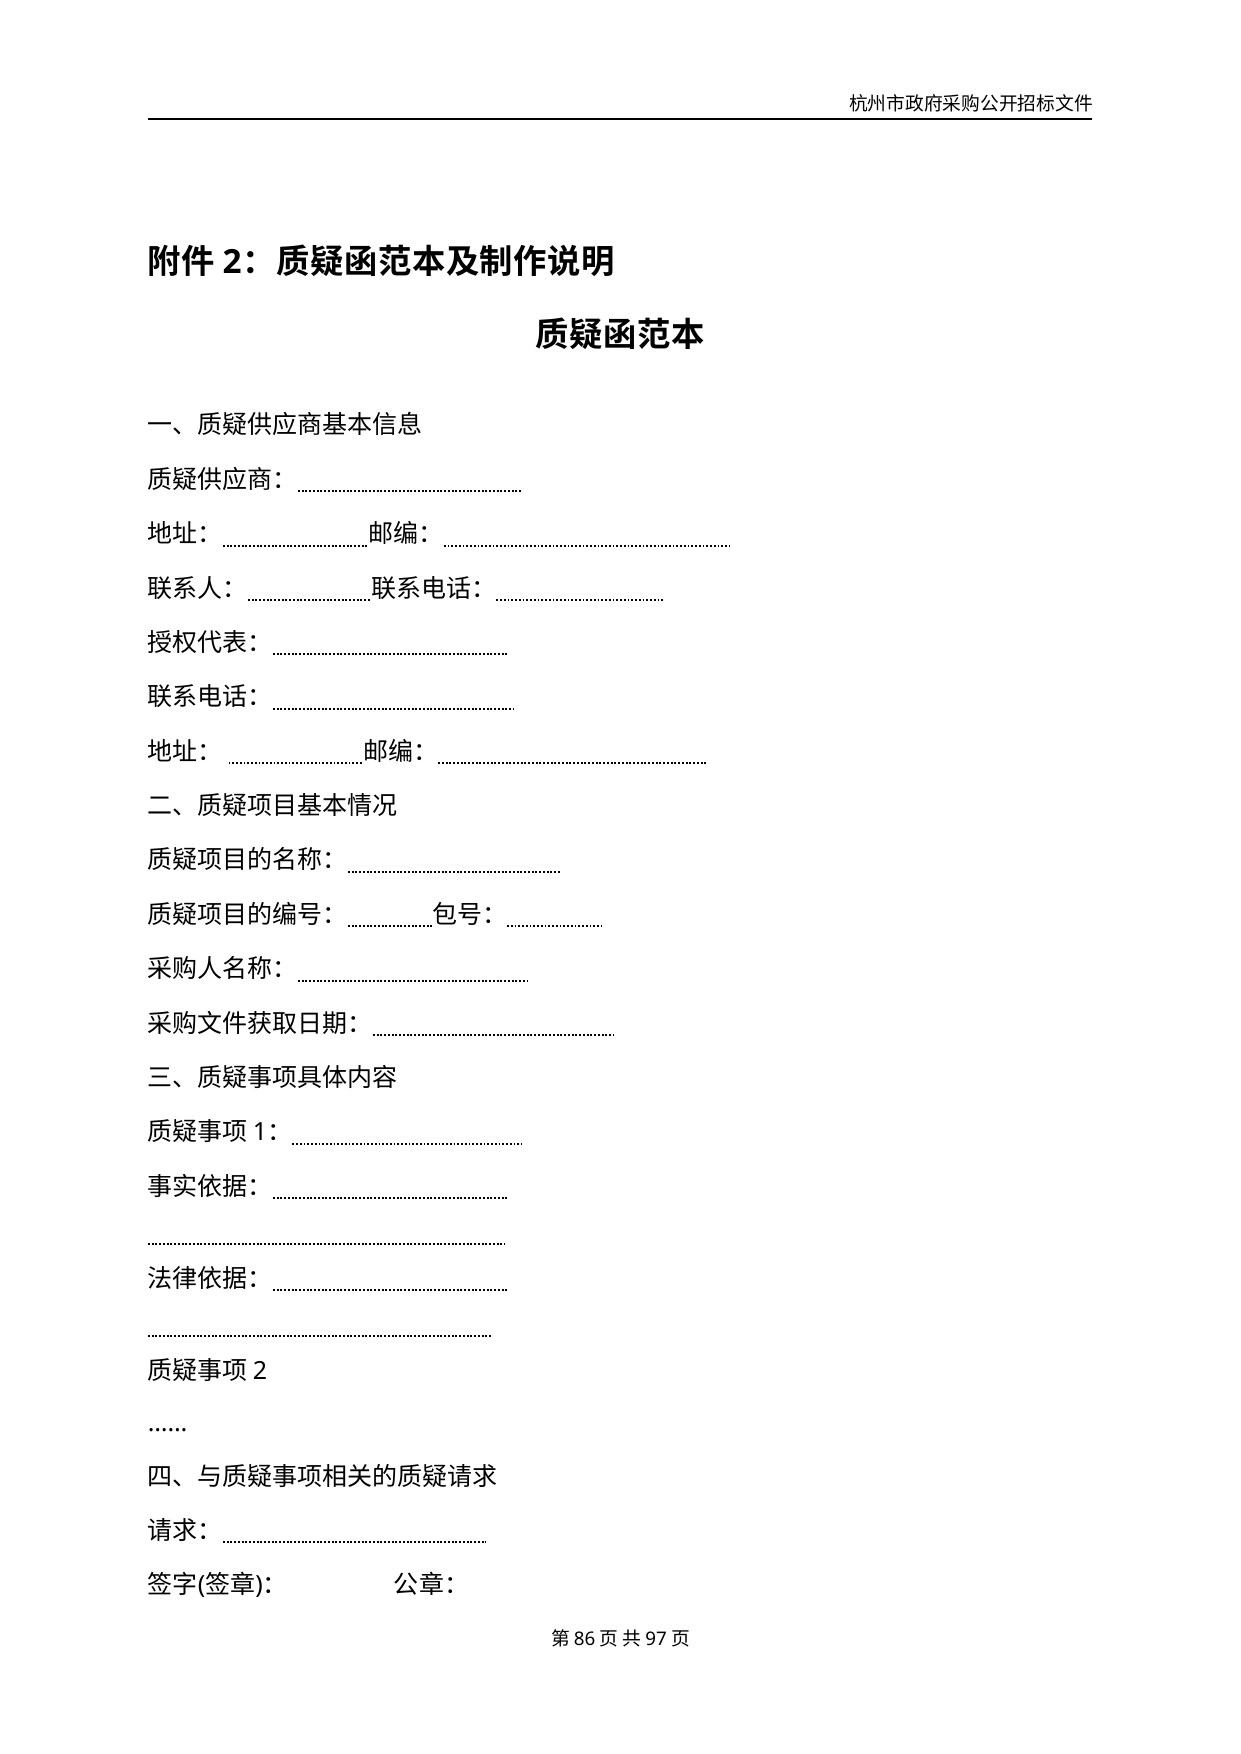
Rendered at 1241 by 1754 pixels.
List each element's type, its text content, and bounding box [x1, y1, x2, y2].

text 采购人名称： [148, 949, 1092, 985]
text 签字(签章)： 公章： [148, 1565, 1092, 1601]
text 采购文件获取日期： [148, 1003, 1092, 1039]
text 质疑函范本 [148, 308, 1092, 356]
text …… [148, 1405, 1092, 1439]
text 三、质疑事项具体内容 [148, 1057, 1092, 1094]
text 法律依据： [148, 1258, 1092, 1294]
text 地址： 邮编： [148, 514, 1092, 550]
text 授权代表： [148, 622, 1092, 659]
text 四、与质疑事项相关的质疑请求 [148, 1456, 1092, 1492]
text 联系电话： [148, 677, 1092, 713]
text 质疑供应商： [148, 459, 1092, 496]
text 二、质疑项目基本情况 [148, 786, 1092, 822]
text 事实依据： [148, 1166, 1092, 1202]
text 联系人： 联系电话： [148, 568, 1092, 604]
text 质疑项目的编号： 包号： [148, 894, 1092, 931]
text 质疑事项1： [148, 1112, 1092, 1148]
text 附件2：质疑函范本及制作说明 [148, 235, 1092, 283]
text 一、质疑供应商基本信息 [148, 405, 1092, 441]
text 请求： [148, 1510, 1092, 1547]
text 质疑项目的名称： [148, 840, 1092, 876]
text 地址： 邮编： [148, 731, 1092, 767]
text 质疑事项2 [148, 1351, 1092, 1387]
